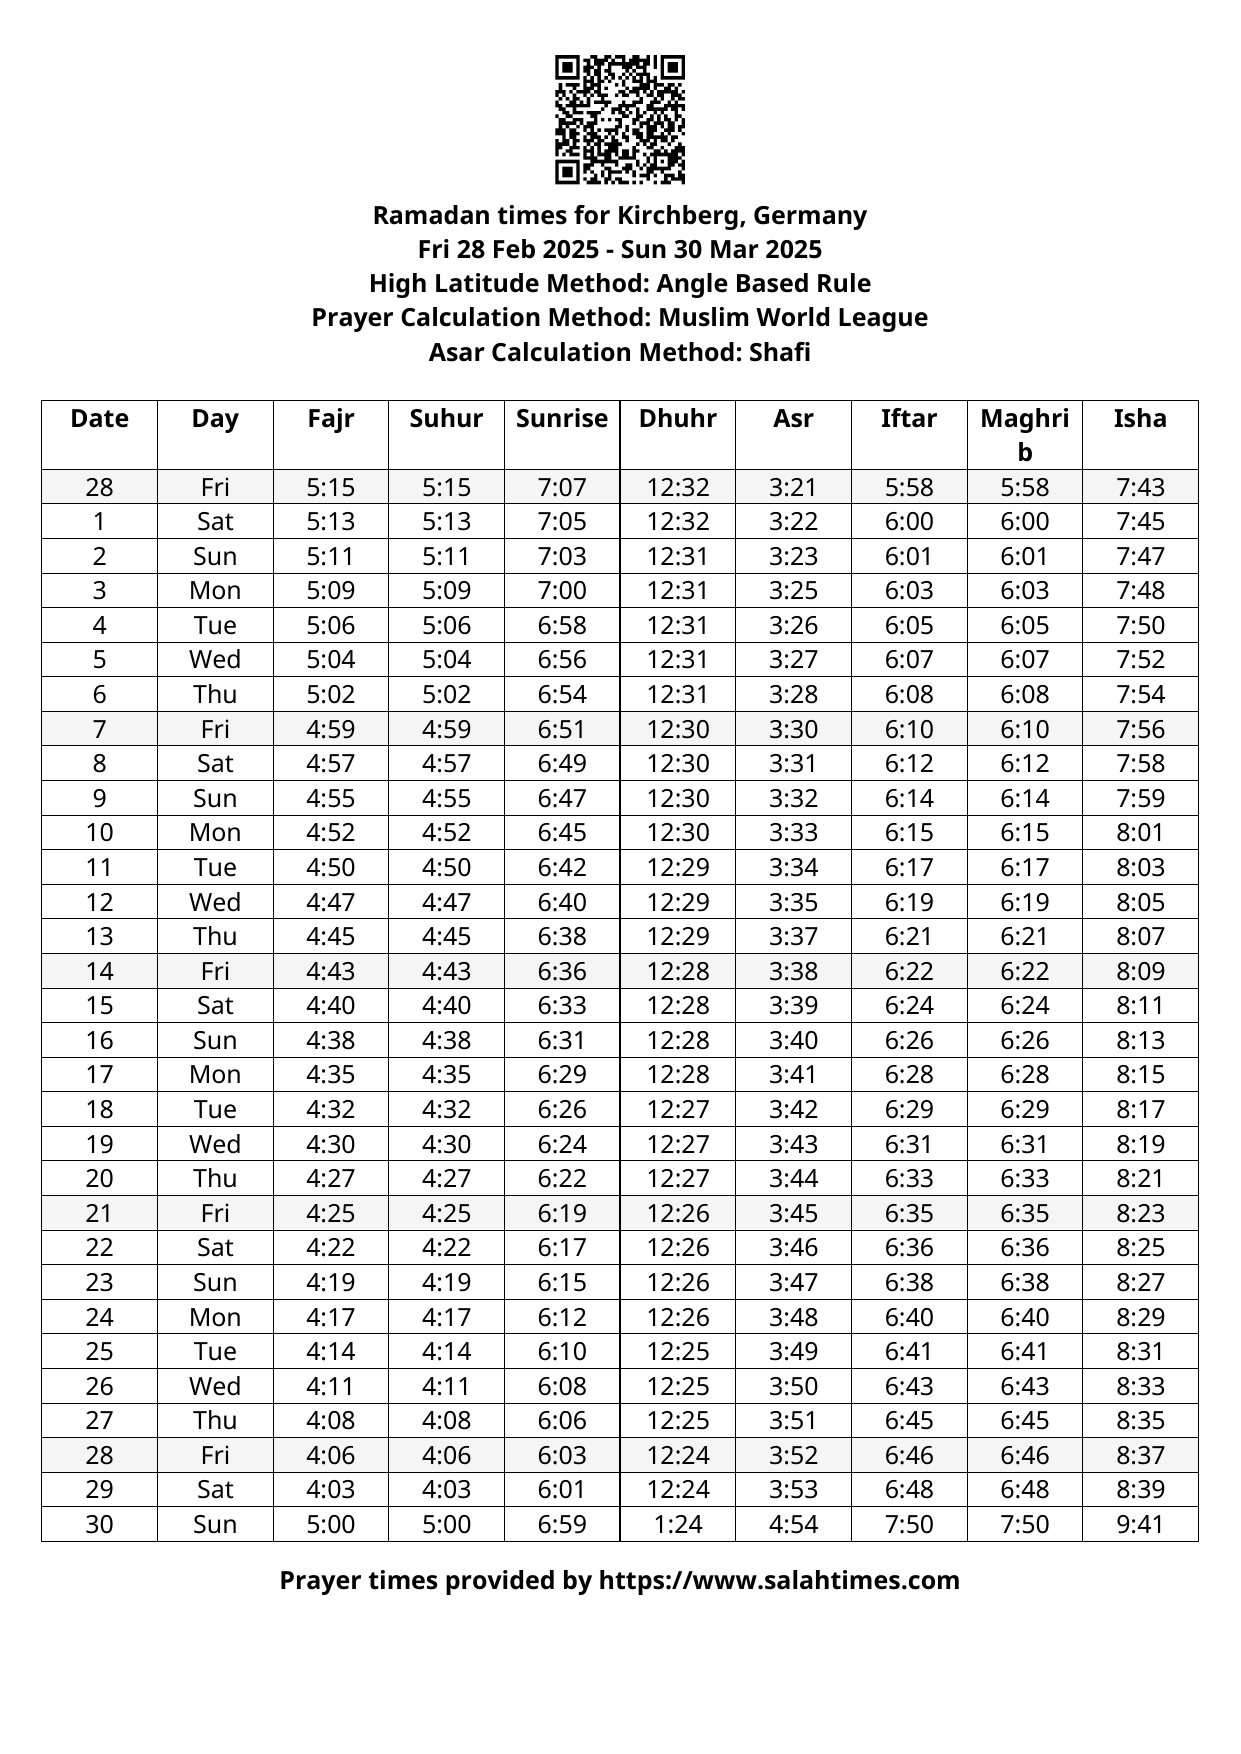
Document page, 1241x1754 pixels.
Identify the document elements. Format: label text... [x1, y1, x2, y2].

table_cell 8:33 [1083, 1369, 1198, 1402]
table_cell 3:27 [736, 643, 851, 676]
table_cell 6:08 [852, 677, 967, 711]
table_cell 8:09 [1083, 954, 1198, 987]
table_cell 8:17 [1083, 1092, 1198, 1126]
table_cell 6:03 [852, 574, 967, 607]
table_cell 3:32 [736, 781, 851, 814]
table_cell 19 [42, 1127, 157, 1160]
table_cell 4:45 [274, 919, 388, 953]
table_cell 3:34 [736, 850, 851, 884]
table_cell 11 [42, 850, 157, 884]
table_cell 3:35 [736, 885, 851, 918]
table_cell 17 [42, 1058, 157, 1091]
table_cell 15 [42, 989, 157, 1022]
table_cell 12:29 [621, 850, 735, 884]
table_cell 6:31 [852, 1127, 967, 1160]
table_cell 6:08 [968, 677, 1082, 711]
table_cell 8:23 [1083, 1196, 1198, 1229]
table_cell 3:49 [736, 1334, 851, 1368]
table_cell 5:04 [389, 643, 504, 676]
table_cell 6:14 [852, 781, 967, 814]
table_cell 4:35 [389, 1058, 504, 1091]
table_cell 3:50 [736, 1369, 851, 1402]
table_cell 4:17 [274, 1300, 388, 1333]
table_cell 4:47 [389, 885, 504, 918]
table_cell 5:00 [389, 1507, 504, 1541]
table_cell Sat [158, 504, 273, 538]
table_cell 3:51 [736, 1404, 851, 1437]
table_cell 6:17 [968, 850, 1082, 884]
table_cell 6:54 [505, 677, 619, 711]
table_cell 6:45 [968, 1404, 1082, 1437]
table_cell Mon [158, 1300, 273, 1333]
table_cell Mon [158, 574, 273, 607]
table_cell Sat [158, 989, 273, 1022]
table_header Suhur [389, 401, 504, 469]
table_cell 6:47 [505, 781, 619, 814]
table_header Dhuhr [621, 401, 735, 469]
table_cell 23 [42, 1265, 157, 1299]
table_cell 8:19 [1083, 1127, 1198, 1160]
table_cell 8:25 [1083, 1231, 1198, 1264]
table_cell Fri [158, 712, 273, 745]
table_cell 3:22 [736, 504, 851, 538]
table_cell 8:21 [1083, 1161, 1198, 1195]
table_cell 6:24 [505, 1127, 619, 1160]
table_cell 6:01 [505, 1473, 619, 1506]
text High Latitude Method: Angle Based Rule [42, 266, 1198, 300]
table_cell 6:22 [852, 954, 967, 987]
table_cell Thu [158, 677, 273, 711]
table_cell 4:25 [274, 1196, 388, 1229]
table_cell 4:43 [274, 954, 388, 987]
table_cell 4:30 [389, 1127, 504, 1160]
table_cell 6:15 [852, 816, 967, 849]
table_cell 16 [42, 1023, 157, 1057]
table_cell 6:28 [968, 1058, 1082, 1091]
table_cell 28 [42, 1438, 157, 1472]
table_cell 4:55 [389, 781, 504, 814]
text Fri 28 Feb 2025 - Sun 30 Mar 2025 [42, 232, 1198, 266]
table_cell Wed [158, 643, 273, 676]
table_cell 5:11 [274, 539, 388, 572]
table_cell 12:31 [621, 643, 735, 676]
table_cell 3:48 [736, 1300, 851, 1333]
table_cell 4:08 [389, 1404, 504, 1437]
table_cell 6:26 [505, 1092, 619, 1126]
table_cell 5:13 [274, 504, 388, 538]
table_cell 6:10 [505, 1334, 619, 1368]
table_cell 6:36 [852, 1231, 967, 1264]
table_cell 4:22 [389, 1231, 504, 1264]
table_cell 12:26 [621, 1300, 735, 1333]
table_cell 8:35 [1083, 1404, 1198, 1437]
table_cell 6:03 [968, 574, 1082, 607]
table_cell 6:48 [852, 1473, 967, 1506]
table_cell 6:33 [968, 1161, 1082, 1195]
table_cell 3:31 [736, 746, 851, 780]
table_cell 8:03 [1083, 850, 1198, 884]
table_cell 4:03 [274, 1473, 388, 1506]
table_cell 6:14 [968, 781, 1082, 814]
table_cell 4:50 [274, 850, 388, 884]
table_cell 5:13 [389, 504, 504, 538]
table_cell 8:29 [1083, 1300, 1198, 1333]
table_cell 8:01 [1083, 816, 1198, 849]
table_cell 8:05 [1083, 885, 1198, 918]
table_cell 12:30 [621, 746, 735, 780]
table_cell 14 [42, 954, 157, 987]
table_cell 6:59 [505, 1507, 619, 1541]
table_cell Thu [158, 919, 273, 953]
table_header Maghrib [968, 401, 1082, 469]
table_cell 12:28 [621, 1023, 735, 1057]
table_cell 12:31 [621, 608, 735, 642]
table_cell 12:31 [621, 539, 735, 572]
table_cell Sat [158, 1473, 273, 1506]
table_cell 8:11 [1083, 989, 1198, 1022]
table_cell 6:26 [852, 1023, 967, 1057]
table_cell 24 [42, 1300, 157, 1333]
table_cell 7:50 [968, 1507, 1082, 1541]
text Prayer times provided by https://www.salahtimes.com [42, 1563, 1198, 1597]
table_cell 7:48 [1083, 574, 1198, 607]
table_cell 5:09 [389, 574, 504, 607]
table_cell 3:21 [736, 470, 851, 503]
table_cell 4:06 [389, 1438, 504, 1472]
table_cell 6:45 [852, 1404, 967, 1437]
table_cell 6:33 [852, 1161, 967, 1195]
table_cell 4:19 [389, 1265, 504, 1299]
table_cell 1:24 [621, 1507, 735, 1541]
table_cell 3:33 [736, 816, 851, 849]
table_cell 7:45 [1083, 504, 1198, 538]
table_cell 4:22 [274, 1231, 388, 1264]
table_cell 3:30 [736, 712, 851, 745]
table_cell 6:36 [968, 1231, 1082, 1264]
table_cell Tue [158, 1092, 273, 1126]
table_cell 4:59 [274, 712, 388, 745]
table_cell 9 [42, 781, 157, 814]
table_cell Fri [158, 954, 273, 987]
table_cell 4:45 [389, 919, 504, 953]
table_cell 5:09 [274, 574, 388, 607]
table_cell Sat [158, 1231, 273, 1264]
table_cell 6:40 [505, 885, 619, 918]
table_cell 8:37 [1083, 1438, 1198, 1472]
table_cell 13 [42, 919, 157, 953]
table_cell 6:58 [505, 608, 619, 642]
table_cell 6:38 [505, 919, 619, 953]
table_cell 4:25 [389, 1196, 504, 1229]
table_cell 5:58 [968, 470, 1082, 503]
table_cell 12:24 [621, 1473, 735, 1506]
table_cell 4:17 [389, 1300, 504, 1333]
table_cell 6:22 [968, 954, 1082, 987]
table_cell 12:25 [621, 1334, 735, 1368]
table_cell 6:01 [852, 539, 967, 572]
table_cell Sun [158, 539, 273, 572]
table_cell 4:57 [389, 746, 504, 780]
table_cell 4:55 [274, 781, 388, 814]
table_cell 12:27 [621, 1127, 735, 1160]
table_cell 8:27 [1083, 1265, 1198, 1299]
table_cell 5:58 [852, 470, 967, 503]
table_cell 6:49 [505, 746, 619, 780]
text Asar Calculation Method: Shafi [42, 334, 1198, 368]
table_cell 25 [42, 1334, 157, 1368]
table_cell 7:54 [1083, 677, 1198, 711]
table_cell 12:30 [621, 712, 735, 745]
table_cell 4:06 [274, 1438, 388, 1472]
table_cell 6 [42, 677, 157, 711]
table_cell 12:30 [621, 781, 735, 814]
table_cell 6:29 [852, 1092, 967, 1126]
table_cell Tue [158, 608, 273, 642]
table_cell 4:40 [274, 989, 388, 1022]
table_cell 6:29 [505, 1058, 619, 1091]
table_cell 4:38 [389, 1023, 504, 1057]
table_cell 3:44 [736, 1161, 851, 1195]
table_cell 3:38 [736, 954, 851, 987]
table_cell 6:36 [505, 954, 619, 987]
table_cell 5 [42, 643, 157, 676]
table_cell 6:03 [505, 1438, 619, 1472]
table_cell 3:41 [736, 1058, 851, 1091]
table_cell Sun [158, 1507, 273, 1541]
table_cell 6:17 [852, 850, 967, 884]
table_cell 6:24 [968, 989, 1082, 1022]
table_cell Fri [158, 470, 273, 503]
table_cell 5:06 [389, 608, 504, 642]
table_cell 6:38 [852, 1265, 967, 1299]
table_cell 7:56 [1083, 712, 1198, 745]
table_cell 6:29 [968, 1092, 1082, 1126]
table_cell 12 [42, 885, 157, 918]
table_cell 5:11 [389, 539, 504, 572]
table_cell 3:52 [736, 1438, 851, 1472]
text Prayer Calculation Method: Muslim World League [42, 300, 1198, 334]
table_cell 4:32 [389, 1092, 504, 1126]
table_cell 12:27 [621, 1092, 735, 1126]
table_cell 7:03 [505, 539, 619, 572]
table_cell 12:26 [621, 1231, 735, 1264]
table_cell 5:02 [274, 677, 388, 711]
table_cell 1 [42, 504, 157, 538]
table_cell Thu [158, 1161, 273, 1195]
table_cell 6:42 [505, 850, 619, 884]
table_cell 3:47 [736, 1265, 851, 1299]
table_cell 6:19 [505, 1196, 619, 1229]
table_cell 6:07 [968, 643, 1082, 676]
table_cell 6:00 [968, 504, 1082, 538]
table_cell 6:48 [968, 1473, 1082, 1506]
table_cell 7:47 [1083, 539, 1198, 572]
table_cell 8:31 [1083, 1334, 1198, 1368]
table_cell 10 [42, 816, 157, 849]
table_cell 5:02 [389, 677, 504, 711]
table_cell 7:50 [852, 1507, 967, 1541]
table_cell Mon [158, 816, 273, 849]
table_cell 6:31 [968, 1127, 1082, 1160]
table_cell 6:05 [852, 608, 967, 642]
table_cell 8:13 [1083, 1023, 1198, 1057]
table_cell 6:21 [852, 919, 967, 953]
table_cell 6:46 [852, 1438, 967, 1472]
table_cell 4:03 [389, 1473, 504, 1506]
table_cell 6:15 [505, 1265, 619, 1299]
table_cell 6:06 [505, 1404, 619, 1437]
table_cell 12:29 [621, 919, 735, 953]
table_cell 12:25 [621, 1404, 735, 1437]
table_cell 7:59 [1083, 781, 1198, 814]
table_cell 7:58 [1083, 746, 1198, 780]
table_cell 4:59 [389, 712, 504, 745]
table_cell 6:07 [852, 643, 967, 676]
table_cell 6:10 [852, 712, 967, 745]
table_cell 4:11 [389, 1369, 504, 1402]
table_cell 4:52 [274, 816, 388, 849]
table_cell 7 [42, 712, 157, 745]
table_cell 5:04 [274, 643, 388, 676]
table_cell 12:31 [621, 677, 735, 711]
table_cell 6:38 [968, 1265, 1082, 1299]
table_cell 28 [42, 470, 157, 503]
table_cell 6:10 [968, 712, 1082, 745]
table_cell 6:12 [505, 1300, 619, 1333]
table_cell 4:47 [274, 885, 388, 918]
table_cell 6:01 [968, 539, 1082, 572]
table_cell 4:14 [274, 1334, 388, 1368]
table_cell 29 [42, 1473, 157, 1506]
table_cell 3:25 [736, 574, 851, 607]
table_cell 8:39 [1083, 1473, 1198, 1506]
table_cell 22 [42, 1231, 157, 1264]
table_cell 4 [42, 608, 157, 642]
table_cell 8:15 [1083, 1058, 1198, 1091]
table_cell 12:28 [621, 954, 735, 987]
table_cell Wed [158, 1369, 273, 1402]
table_cell 6:00 [852, 504, 967, 538]
table_cell 6:31 [505, 1023, 619, 1057]
table_cell 6:12 [852, 746, 967, 780]
table_cell 6:35 [968, 1196, 1082, 1229]
table_cell 6:41 [852, 1334, 967, 1368]
table_cell Wed [158, 1127, 273, 1160]
table_cell 6:21 [968, 919, 1082, 953]
table_cell 2 [42, 539, 157, 572]
table_cell 6:12 [968, 746, 1082, 780]
table_cell 12:24 [621, 1438, 735, 1472]
table_cell 4:11 [274, 1369, 388, 1402]
table_cell Tue [158, 850, 273, 884]
table_cell 30 [42, 1507, 157, 1541]
table_header Day [158, 401, 273, 469]
table_cell 3:26 [736, 608, 851, 642]
table_header Asr [736, 401, 851, 469]
table_cell 12:30 [621, 816, 735, 849]
table_cell 3:43 [736, 1127, 851, 1160]
table_cell Tue [158, 1334, 273, 1368]
table_cell 6:17 [505, 1231, 619, 1264]
table_cell 6:40 [968, 1300, 1082, 1333]
table_cell 6:28 [852, 1058, 967, 1091]
table_cell 7:52 [1083, 643, 1198, 676]
table_cell Wed [158, 885, 273, 918]
table_cell 3:39 [736, 989, 851, 1022]
table_cell 6:22 [505, 1161, 619, 1195]
table_cell 21 [42, 1196, 157, 1229]
table_cell 6:43 [968, 1369, 1082, 1402]
table_cell 5:15 [274, 470, 388, 503]
table_cell 8:07 [1083, 919, 1198, 953]
table_cell 6:46 [968, 1438, 1082, 1472]
table_cell 6:45 [505, 816, 619, 849]
table_header Isha [1083, 401, 1198, 469]
table_cell 4:19 [274, 1265, 388, 1299]
table_cell 12:28 [621, 1058, 735, 1091]
table_cell 4:32 [274, 1092, 388, 1126]
table_cell 4:27 [389, 1161, 504, 1195]
table_cell 3:53 [736, 1473, 851, 1506]
table_cell 7:43 [1083, 470, 1198, 503]
table_cell 12:28 [621, 989, 735, 1022]
table_cell 3:23 [736, 539, 851, 572]
table_cell 7:00 [505, 574, 619, 607]
table_cell 3 [42, 574, 157, 607]
table_cell 4:57 [274, 746, 388, 780]
table_cell 6:19 [968, 885, 1082, 918]
table_cell 12:27 [621, 1161, 735, 1195]
table_cell 6:08 [505, 1369, 619, 1402]
table_cell Sun [158, 781, 273, 814]
picture [542, 41, 699, 198]
table_cell 12:29 [621, 885, 735, 918]
table_cell Fri [158, 1196, 273, 1229]
table_cell 3:40 [736, 1023, 851, 1057]
table_cell Sat [158, 746, 273, 780]
table_header Fajr [274, 401, 388, 469]
table_cell 20 [42, 1161, 157, 1195]
table_cell 6:24 [852, 989, 967, 1022]
table_cell 6:40 [852, 1300, 967, 1333]
table_cell 4:27 [274, 1161, 388, 1195]
table_cell 3:37 [736, 919, 851, 953]
table_cell 3:46 [736, 1231, 851, 1264]
table_cell 6:05 [968, 608, 1082, 642]
table_cell 6:43 [852, 1369, 967, 1402]
table_cell 4:50 [389, 850, 504, 884]
table_cell 6:51 [505, 712, 619, 745]
table_cell 12:32 [621, 504, 735, 538]
table_cell 7:50 [1083, 608, 1198, 642]
table_cell 3:45 [736, 1196, 851, 1229]
table_cell Sun [158, 1265, 273, 1299]
table_cell 12:31 [621, 574, 735, 607]
table_cell 5:06 [274, 608, 388, 642]
table_header Iftar [852, 401, 967, 469]
table_cell Sun [158, 1023, 273, 1057]
table_cell 3:42 [736, 1092, 851, 1126]
table_cell 4:35 [274, 1058, 388, 1091]
table_cell 4:43 [389, 954, 504, 987]
table_cell 4:40 [389, 989, 504, 1022]
table_cell 5:15 [389, 470, 504, 503]
table_cell 4:38 [274, 1023, 388, 1057]
table_cell 7:05 [505, 504, 619, 538]
table_cell 4:54 [736, 1507, 851, 1541]
table_cell 6:19 [852, 885, 967, 918]
table_cell 5:00 [274, 1507, 388, 1541]
table_cell Thu [158, 1404, 273, 1437]
table_cell 7:07 [505, 470, 619, 503]
table_cell 6:26 [968, 1023, 1082, 1057]
table_cell 6:15 [968, 816, 1082, 849]
table_cell 4:30 [274, 1127, 388, 1160]
table_cell 6:41 [968, 1334, 1082, 1368]
table_cell 27 [42, 1404, 157, 1437]
table_cell 4:14 [389, 1334, 504, 1368]
table_header Sunrise [505, 401, 619, 469]
text Ramadan times for Kirchberg, Germany [42, 198, 1198, 232]
table_header Date [42, 401, 157, 469]
table_cell Fri [158, 1438, 273, 1472]
table_cell 18 [42, 1092, 157, 1126]
table_cell 12:26 [621, 1196, 735, 1229]
table_cell 3:28 [736, 677, 851, 711]
table_cell 6:33 [505, 989, 619, 1022]
table_cell 6:56 [505, 643, 619, 676]
table_cell 9:41 [1083, 1507, 1198, 1541]
table_cell 4:52 [389, 816, 504, 849]
table_cell Mon [158, 1058, 273, 1091]
table_cell 6:35 [852, 1196, 967, 1229]
table_cell 12:25 [621, 1369, 735, 1402]
table_cell 26 [42, 1369, 157, 1402]
table_cell 12:26 [621, 1265, 735, 1299]
table_cell 8 [42, 746, 157, 780]
table_cell 12:32 [621, 470, 735, 503]
table_cell 4:08 [274, 1404, 388, 1437]
